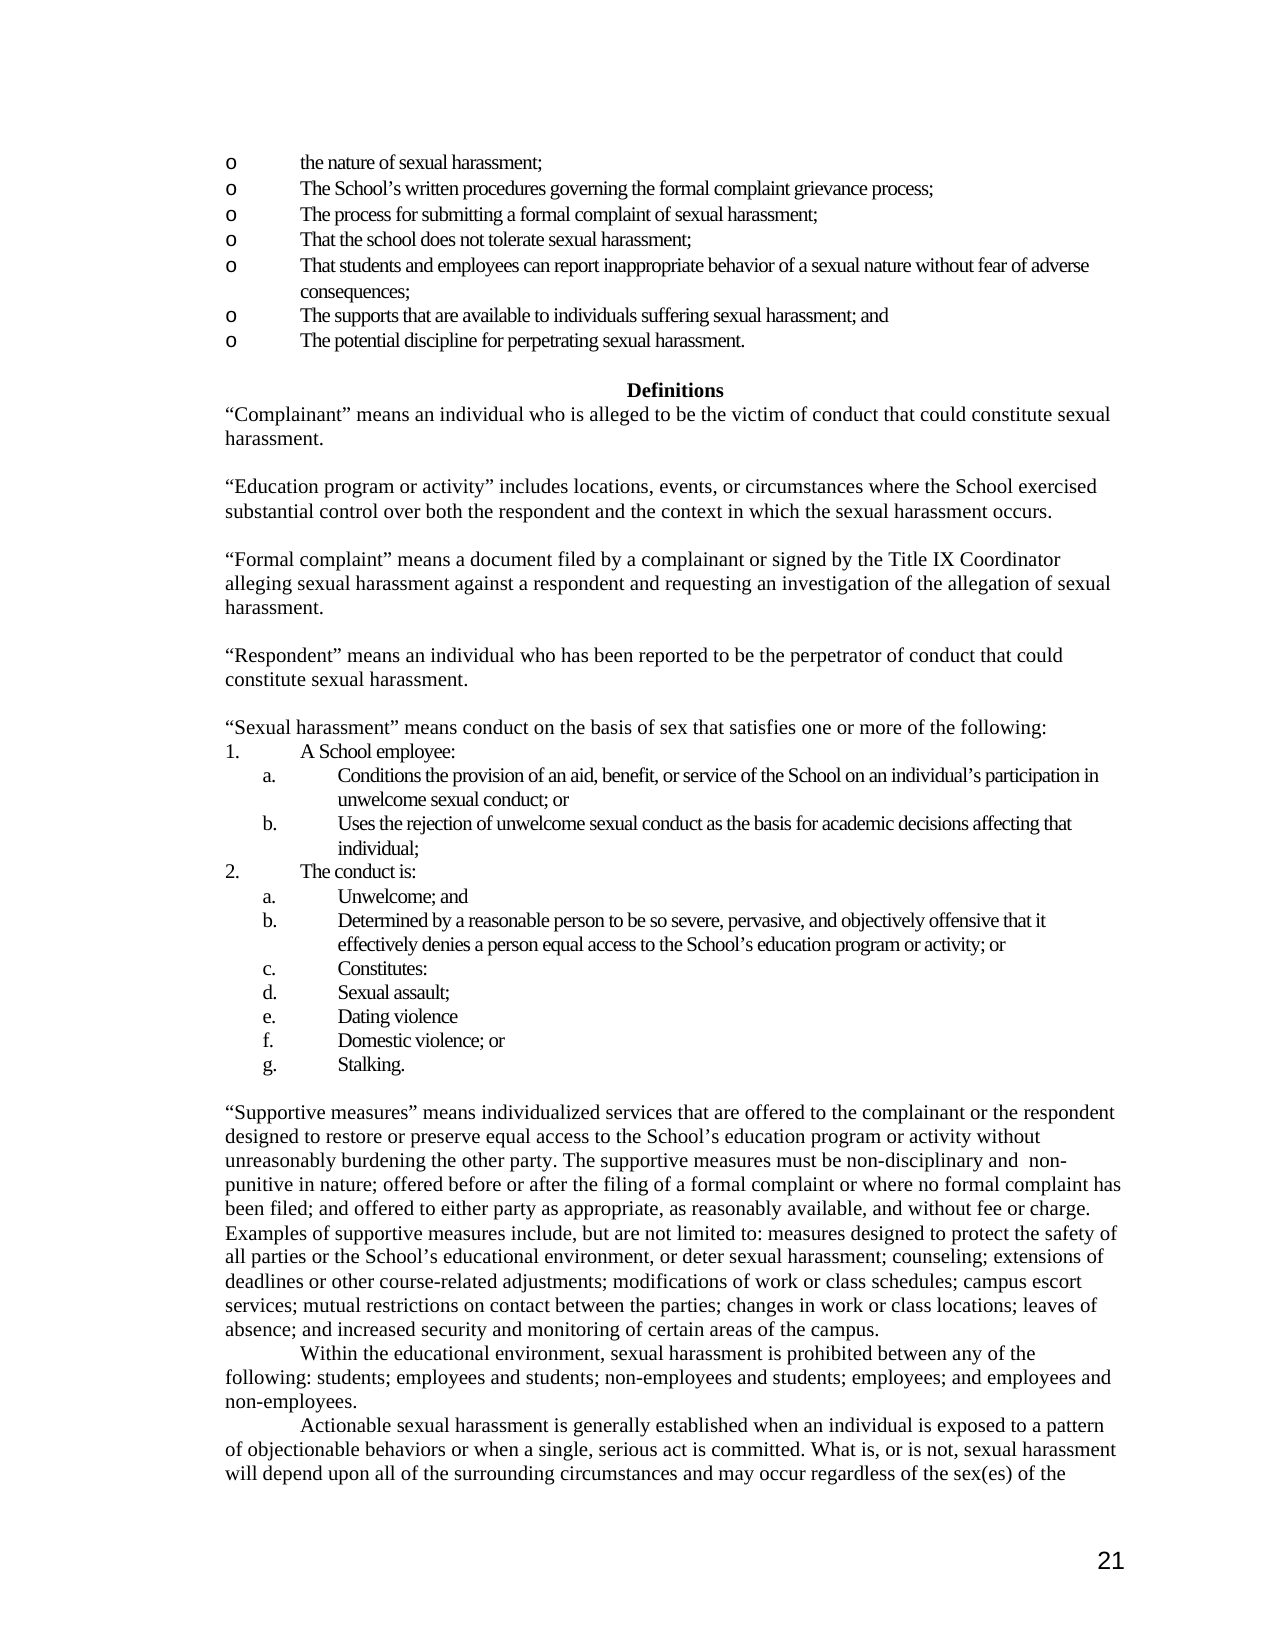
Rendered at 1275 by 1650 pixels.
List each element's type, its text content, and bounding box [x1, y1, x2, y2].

list The School’s written procedures governing the formal complaint grievance process; [225, 176, 1125, 201]
list Conditions the provision of an aid, benefit, or service of the School on an individual’s participation in unwelcome sexual conduct; or [262, 763, 1125, 811]
text “Formal complaint” means a document filed by a complainant or signed by the Title IX Coordinator alleging sexual harassment against a respondent and requesting an investigation of the allegation of sexual harassment. [225, 547, 1125, 619]
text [225, 1413, 1125, 1485]
text Within the educational environment, sexual harassment is prohibited between any of the following: students; employees and students; non-employees and students; employees; and employees and non-employees. [225, 1341, 1125, 1413]
list Constitutes: [262, 956, 1125, 980]
list The potential discipline for perpetrating sexual harassment. [225, 328, 1125, 354]
list Sexual assault; [262, 980, 1125, 1004]
text “Education program or activity” includes locations, events, or circumstances where the School exercised substantial control over both the respondent and the context in which the sexual harassment occurs. [225, 474, 1125, 523]
list That students and employees can report inappropriate behavior of a sexual nature without fear of adverse consequences; [225, 253, 1125, 303]
list Unwelcome; and [262, 883, 1125, 908]
text “Supportive measures” means individualized services that are offered to the complainant or the respondent designed to restore or preserve equal access to the School’s education program or activity without unreasonably burdening the other party. The supportive measures must be non-disciplinary and non-punitive in nature; offered before or after the filing of a formal complaint or where no formal complaint has been filed; and offered to either party as appropriate, as reasonably available, and without fee or charge. Examples of supportive measures include, but are not limited to: measures designed to protect the safety of all parties or the School’s educational environment, or deter sexual harassment; counseling; extensions of deadlines or other course-related adjustments; modifications of work or class schedules; campus escort services; mutual restrictions on contact between the parties; changes in work or class locations; leaves of absence; and increased security and monitoring of certain areas of the campus. [225, 1100, 1125, 1341]
text “Complainant” means an individual who is alleged to be the victim of conduct that could constitute sexual harassment. [225, 402, 1125, 450]
list The process for submitting a formal complaint of sexual harassment; [225, 201, 1125, 227]
list A School employee: [225, 739, 1125, 763]
text Definitions [225, 378, 1125, 402]
list Determined by a reasonable person to be so severe, pervasive, and objectively offensive that it effectively denies a person equal access to the School’s education program or activity; or [262, 908, 1125, 956]
list That the school does not tolerate sexual harassment; [225, 227, 1125, 253]
text “Sexual harassment” means conduct on the basis of sex that satisfies one or more of the following: [225, 715, 1125, 739]
list Domestic violence; or [262, 1028, 1125, 1052]
list Stalking. [262, 1052, 1125, 1076]
list Dating violence [262, 1004, 1125, 1028]
text “Respondent” means an individual who has been reported to be the perpetrator of conduct that could constitute sexual harassment. [225, 643, 1125, 691]
list Uses the rejection of unwelcome sexual conduct as the basis for academic decisions affecting that individual; [262, 811, 1125, 859]
list the nature of sexual harassment; [225, 150, 1125, 176]
list The conduct is: [225, 859, 1125, 883]
list The supports that are available to individuals suffering sexual harassment; and [225, 303, 1125, 328]
